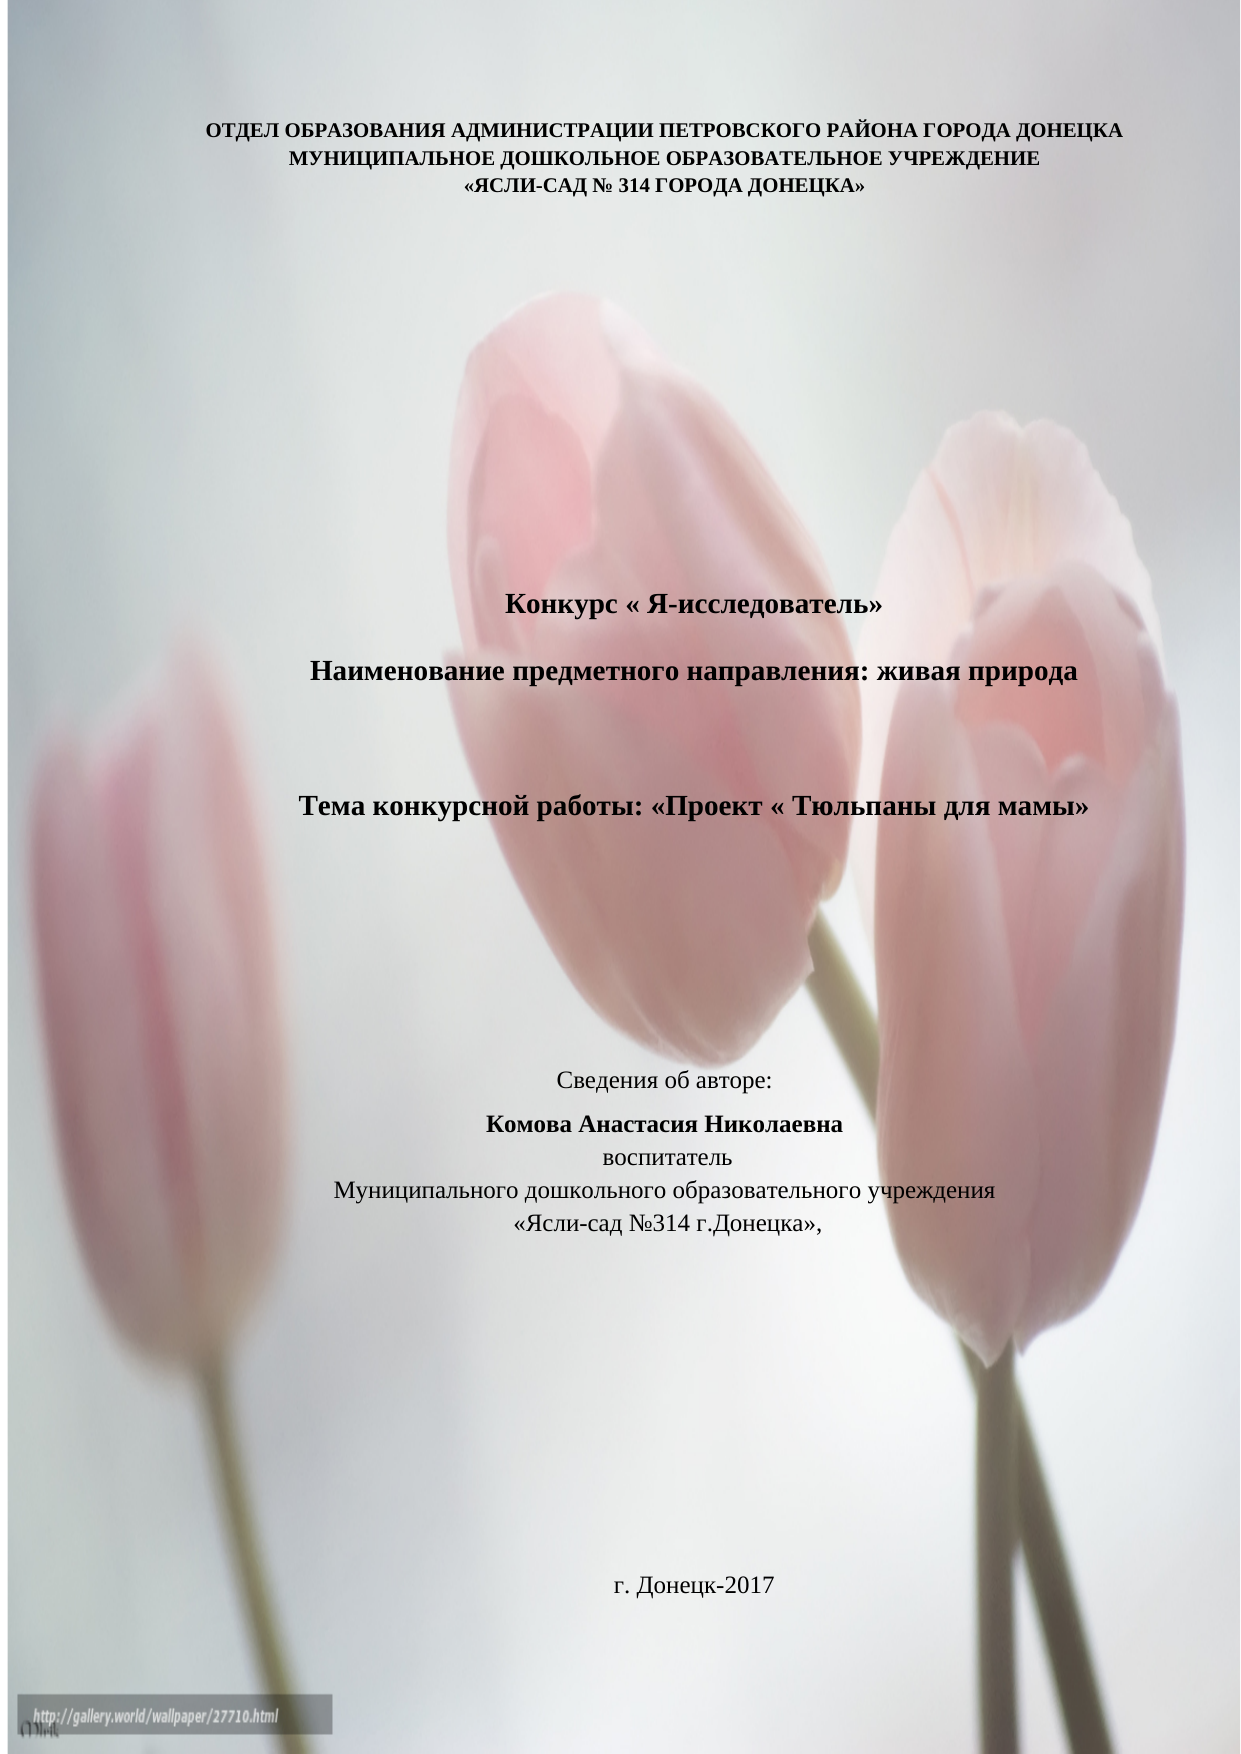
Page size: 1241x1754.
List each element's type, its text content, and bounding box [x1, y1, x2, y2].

text Наименование предметного направления: живая природа [148, 653, 1181, 687]
text Муниципального дошкольного образовательного учреждения [148, 1175, 1181, 1203]
text г. Донецк-2017 [148, 1571, 1181, 1599]
text МУНИЦИПАЛЬНОЕ ДОШКОЛЬНОЕ ОБРАЗОВАТЕЛЬНОЕ УЧРЕЖДЕНИЕ [148, 146, 1181, 170]
text «ЯСЛИ-САД № 314 ГОРОДА ДОНЕЦКА» [148, 173, 1181, 197]
text воспитатель [148, 1142, 1181, 1170]
text Конкурс « Я-исследователь» [148, 586, 1181, 620]
text Комова Анастасия Николаевна [148, 1109, 1181, 1137]
text Сведения об авторе: [148, 1066, 1181, 1094]
text ОТДЕЛ ОБРАЗОВАНИЯ АДМИНИСТРАЦИИ ПЕТРОВСКОГО РАЙОНА ГОРОДА ДОНЕЦКА [148, 118, 1181, 142]
text Тема конкурсной работы: «Проект « Тюльпаны для мамы» [148, 788, 1181, 821]
text «Ясли-сад №314 г.Донецка», [148, 1208, 1181, 1236]
picture [7, 0, 1241, 1754]
